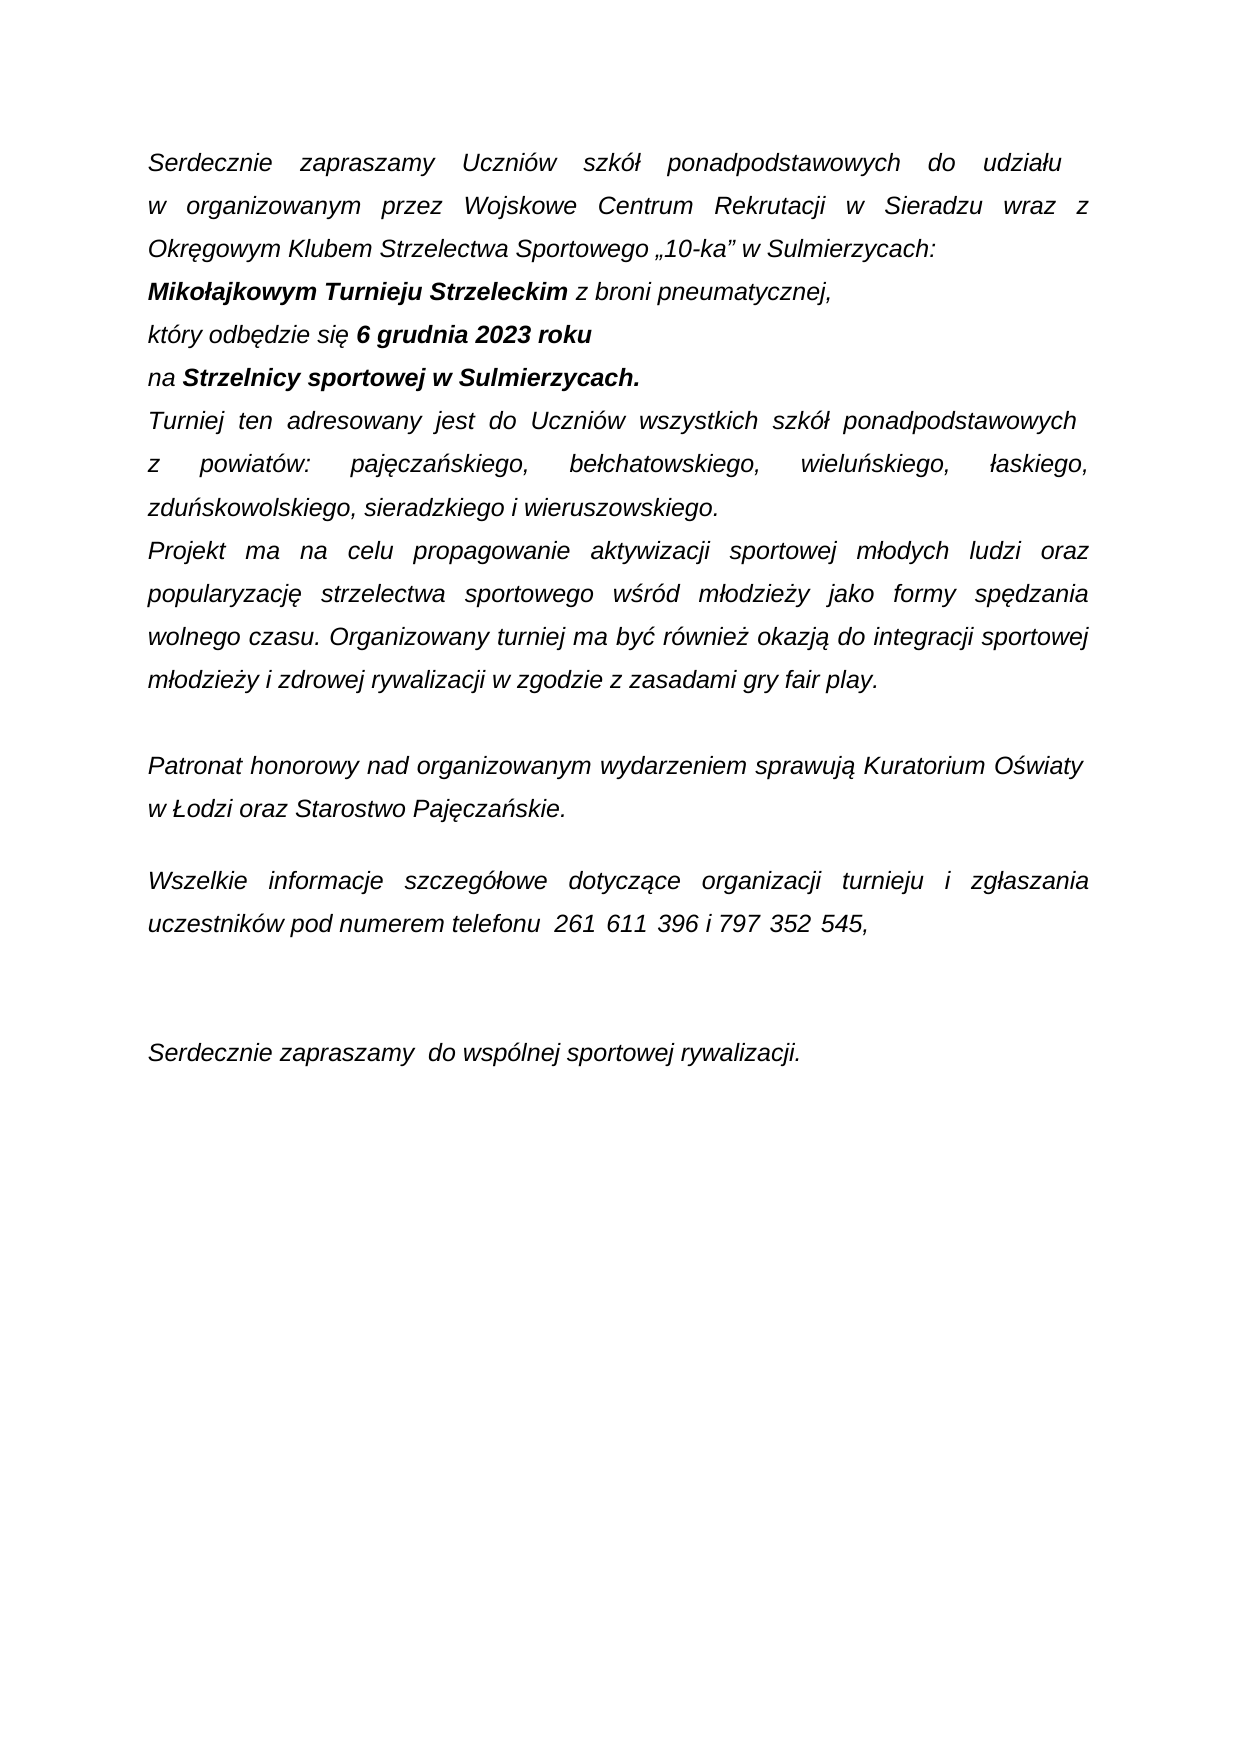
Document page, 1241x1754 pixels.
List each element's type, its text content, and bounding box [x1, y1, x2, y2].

text Projekt ma na celu propagowanie aktywizacji sportowej młodych ludzi oraz popularyzację strzelectwa sportowego wśród młodzieży jako formy spędzania wolnego czasu. Organizowany turniej ma być również okazją do integracji sportowej młodzieży i zdrowej rywalizacji w zgodzie z zasadami gry fair play. [148, 536, 1093, 694]
text Serdecznie zapraszamy do wspólnej sportowej rywalizacji. [148, 1038, 1093, 1066]
text Mikołajkowym Turnieju Strzeleckim z broni pneumatycznej, [148, 277, 1093, 306]
text który odbędzie się 6 grudnia 2023 roku [148, 320, 1093, 349]
text na Strzelnicy sportowej w Sulmierzycach. [148, 363, 1093, 392]
text Patronat honorowy nad organizowanym wydarzeniem sprawują Kuratorium Oświaty w Łodzi oraz Starostwo Pajęczańskie. [148, 751, 1093, 823]
text Turniej ten adresowany jest do Uczniów wszystkich szkół ponadpodstawowych z powiatów: pajęczańskiego, bełchatowskiego, wieluńskiego, łaskiego, zduńskowolskiego, sieradzkiego i wieruszowskiego. [148, 406, 1093, 521]
text Wszelkie informacje szczegółowe dotyczące organizacji turnieju i zgłaszania uczestników pod numerem telefonu 261 611 396 i 797 352 545, [148, 866, 1093, 938]
text Serdecznie zapraszamy Uczniów szkół ponadpodstawowych do udziału w organizowanym przez Wojskowe Centrum Rekrutacji w Sieradzu wraz z Okręgowym Klubem Strzelectwa Sportowego „10-ka” w Sulmierzycach: [148, 148, 1093, 263]
